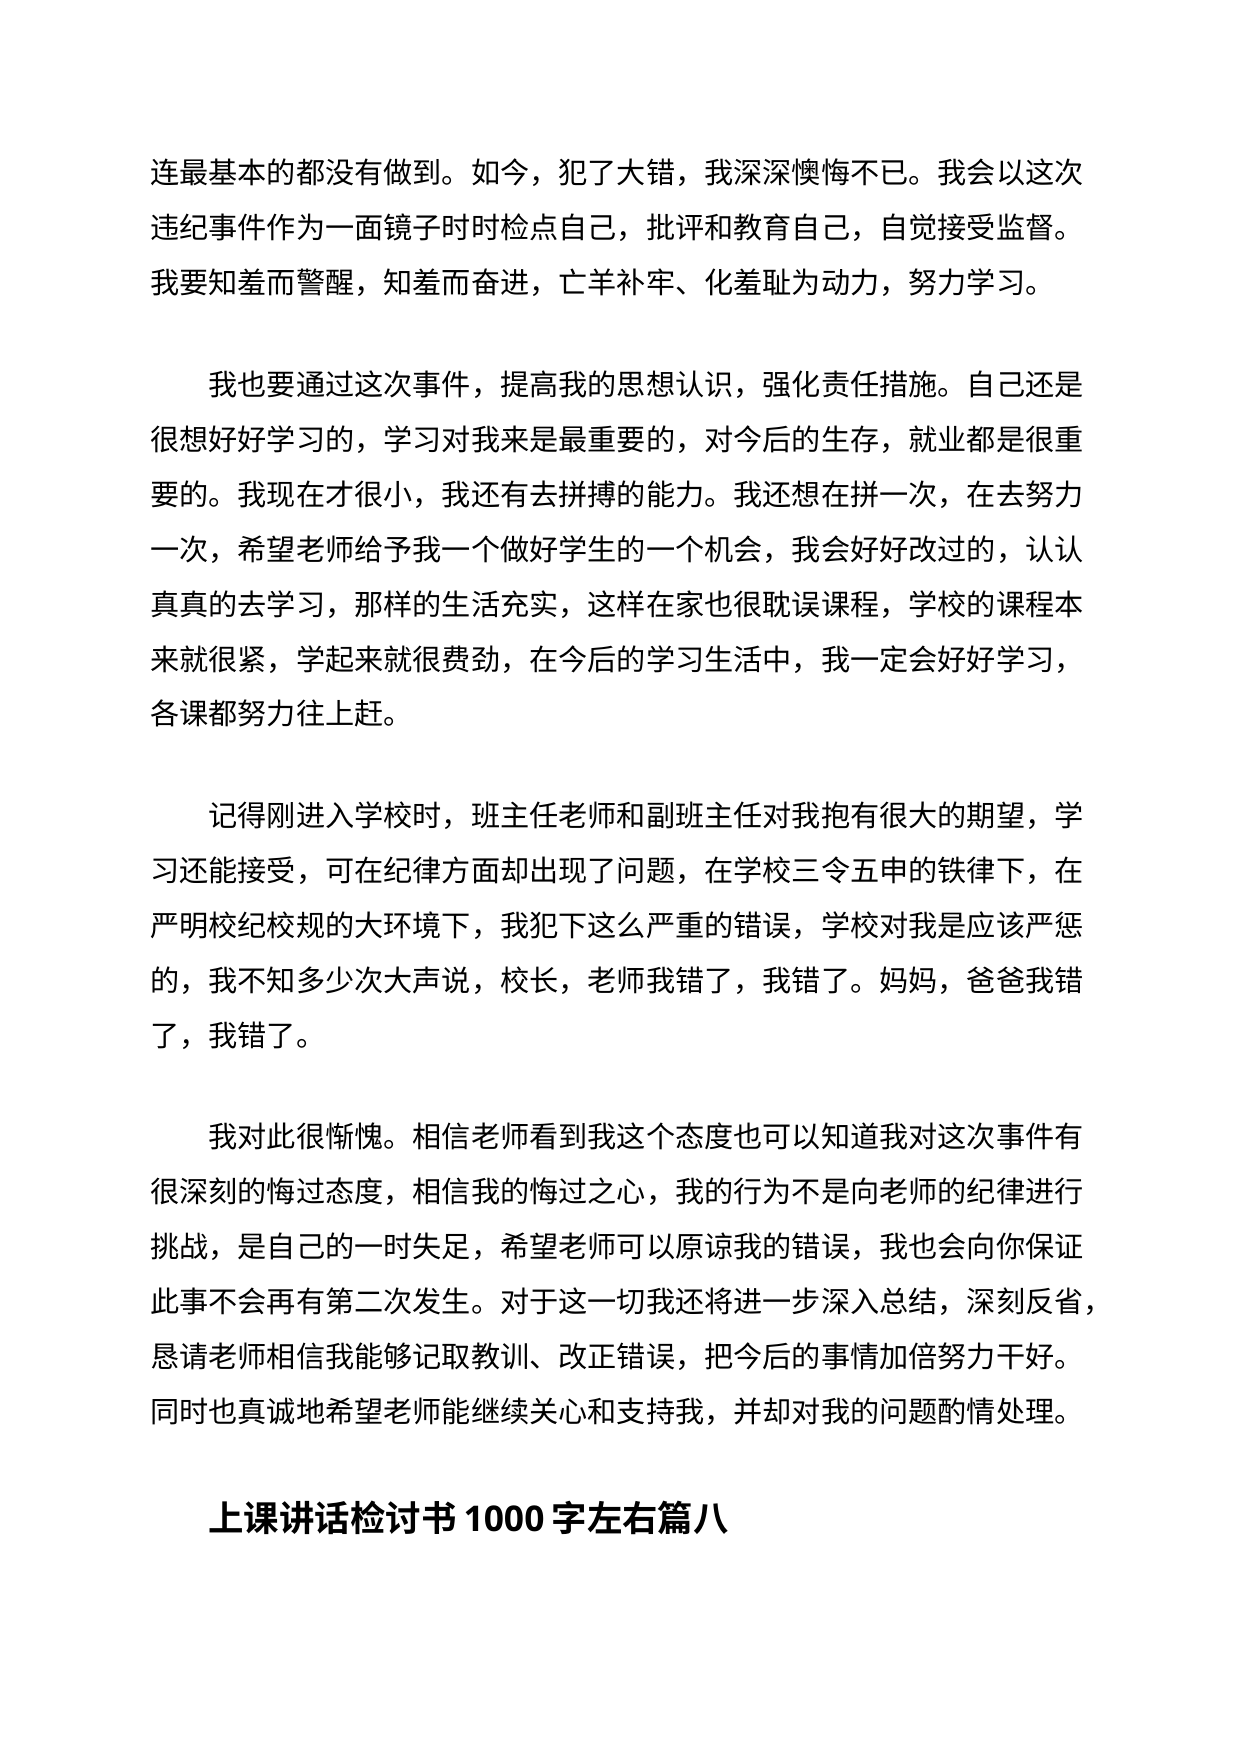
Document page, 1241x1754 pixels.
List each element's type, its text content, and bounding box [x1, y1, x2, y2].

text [150, 150, 1090, 302]
text 我也要通过这次事件，提高我的思想认识，强化责任措施。自己还是很想好好学习的，学习对我来是最重要的，对今后的生存，就业都是很重要的。我现在才很小，我还有去拼搏的能力。我还想在拼一次，在去努力一次，希望老师给予我一个做好学生的一个机会，我会好好改过的，认认真真的去学习，那样的生活充实，这样在家也很耽误课程，学校的课程本来就很紧，学起来就很费劲，在今后的学习生活中，我一定会好好学习，各课都努力往上赶。 [150, 362, 1090, 733]
text 记得刚进入学校时，班主任老师和副班主任对我抱有很大的期望，学习还能接受，可在纪律方面却出现了问题，在学校三令五申的铁律下，在严明校纪校规的大环境下，我犯下这么严重的错误，学校对我是应该严惩的，我不知多少次大声说，校长，老师我错了，我错了。妈妈，爸爸我错了，我错了。 [150, 793, 1090, 1054]
text 我对此很惭愧。相信老师看到我这个态度也可以知道我对这次事件有很深刻的悔过态度，相信我的悔过之心，我的行为不是向老师的纪律进行挑战，是自己的一时失足，希望老师可以原谅我的错误，我也会向你保证此事不会再有第二次发生。对于这一切我还将进一步深入总结，深刻反省，恳请老师相信我能够记取教训、改正错误，把今后的事情加倍努力干好。同时也真诚地希望老师能继续关心和支持我，并却对我的问题酌情处理。 [150, 1114, 1090, 1431]
text 上课讲话检讨书1000字左右篇八 [150, 1490, 1090, 1542]
